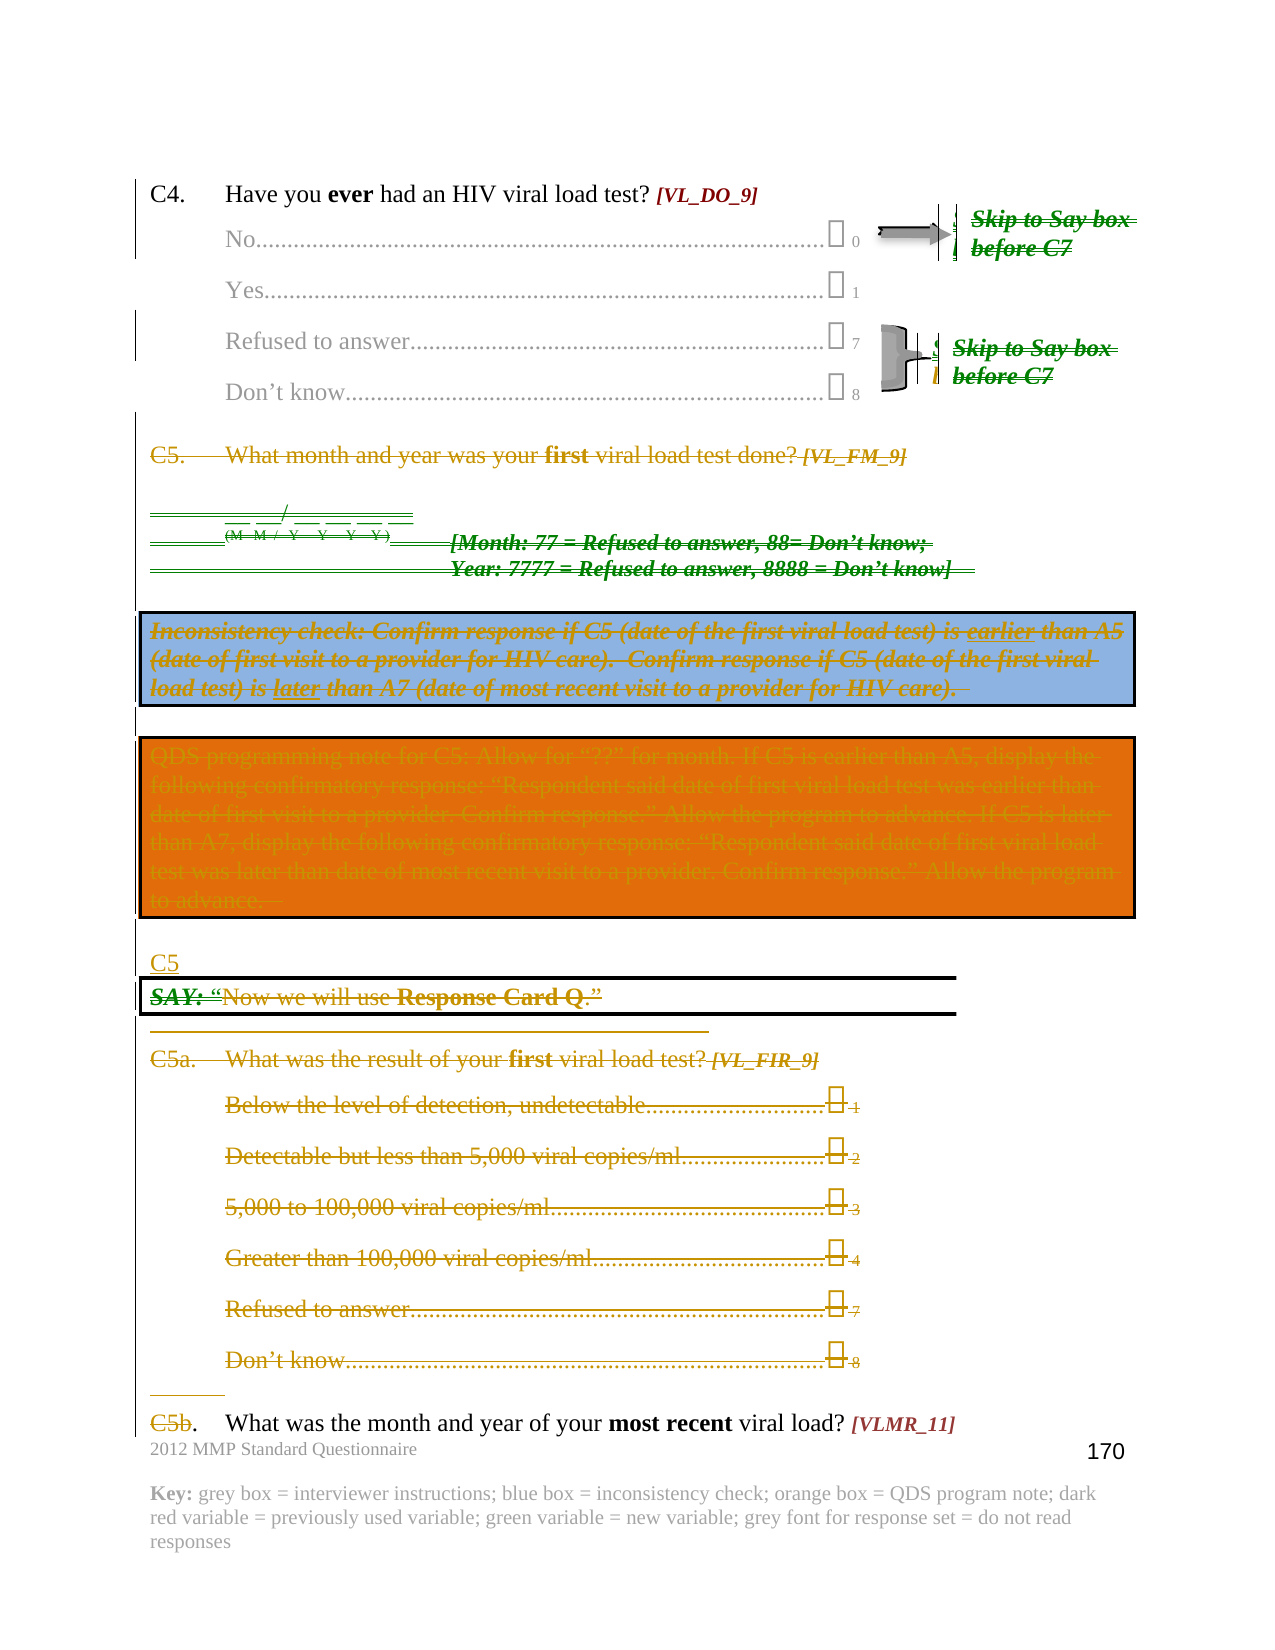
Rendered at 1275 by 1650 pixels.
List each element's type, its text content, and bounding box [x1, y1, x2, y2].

text Yes  1 [150, 258, 1125, 309]
text No  0 [150, 207, 937, 258]
text . What was the month and year of your most recent viral load? [VLMR_11] [150, 1408, 956, 1437]
table_cell [877, 235, 929, 245]
text Don’t know  8 [150, 361, 1125, 412]
text C4. Have you ever had an HIV viral load test? [VL_DO_9] [150, 179, 1125, 207]
text Refused to answer  7 [150, 309, 1125, 361]
